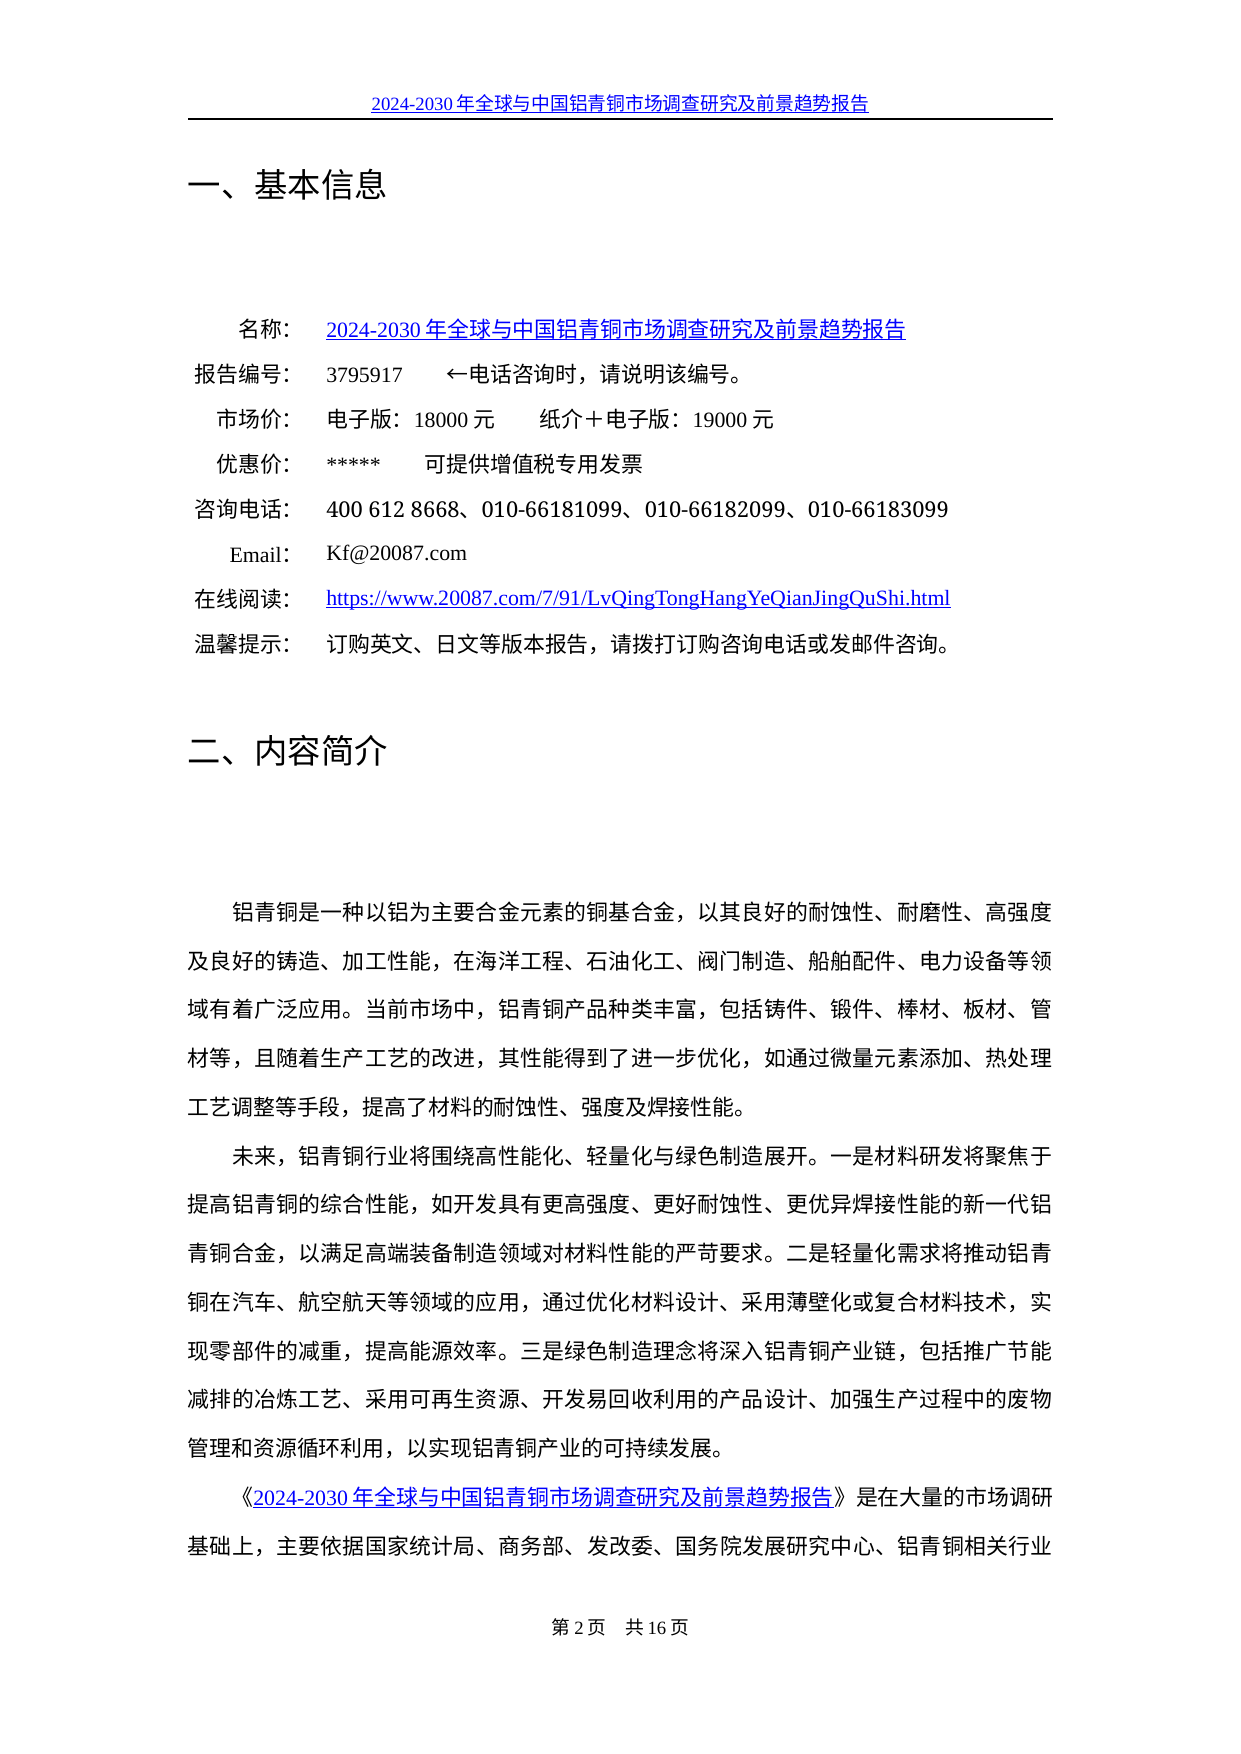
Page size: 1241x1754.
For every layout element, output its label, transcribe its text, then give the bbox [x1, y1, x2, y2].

table_cell 优惠价： [167, 447, 315, 492]
table_cell 电子版：18000 元 纸介＋电子版：19000 元 [315, 402, 1073, 447]
table_cell Email： [167, 537, 315, 582]
table_cell [315, 582, 1073, 627]
table_cell 订购英文、日文等版本报告，请拨打订购咨询电话或发邮件咨询。 [315, 627, 1073, 672]
table_cell Kf@20087.com [315, 537, 1073, 582]
table_cell 温馨提示： [167, 627, 315, 672]
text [187, 894, 1053, 1561]
table_cell 在线阅读： [167, 582, 315, 627]
table_cell 市场价： [167, 402, 315, 447]
table_cell 400 612 8668、010-66181099、010-66182099、010-66183099 [315, 492, 1073, 537]
table_cell 咨询电话： [167, 492, 315, 537]
table_cell 3795917 ←电话咨询时，请说明该编号。 [315, 357, 1073, 402]
title 一、基本信息 [187, 150, 1053, 215]
title 二、内容简介 [187, 717, 1053, 782]
table_cell ***** 可提供增值税专用发票 [315, 447, 1073, 492]
table_header 名称： [167, 312, 315, 357]
table_cell 报告编号： [167, 357, 315, 402]
table_header 2024-2030年全球与中国铝青铜市场调查研究及前景趋势报告 [315, 312, 1073, 357]
